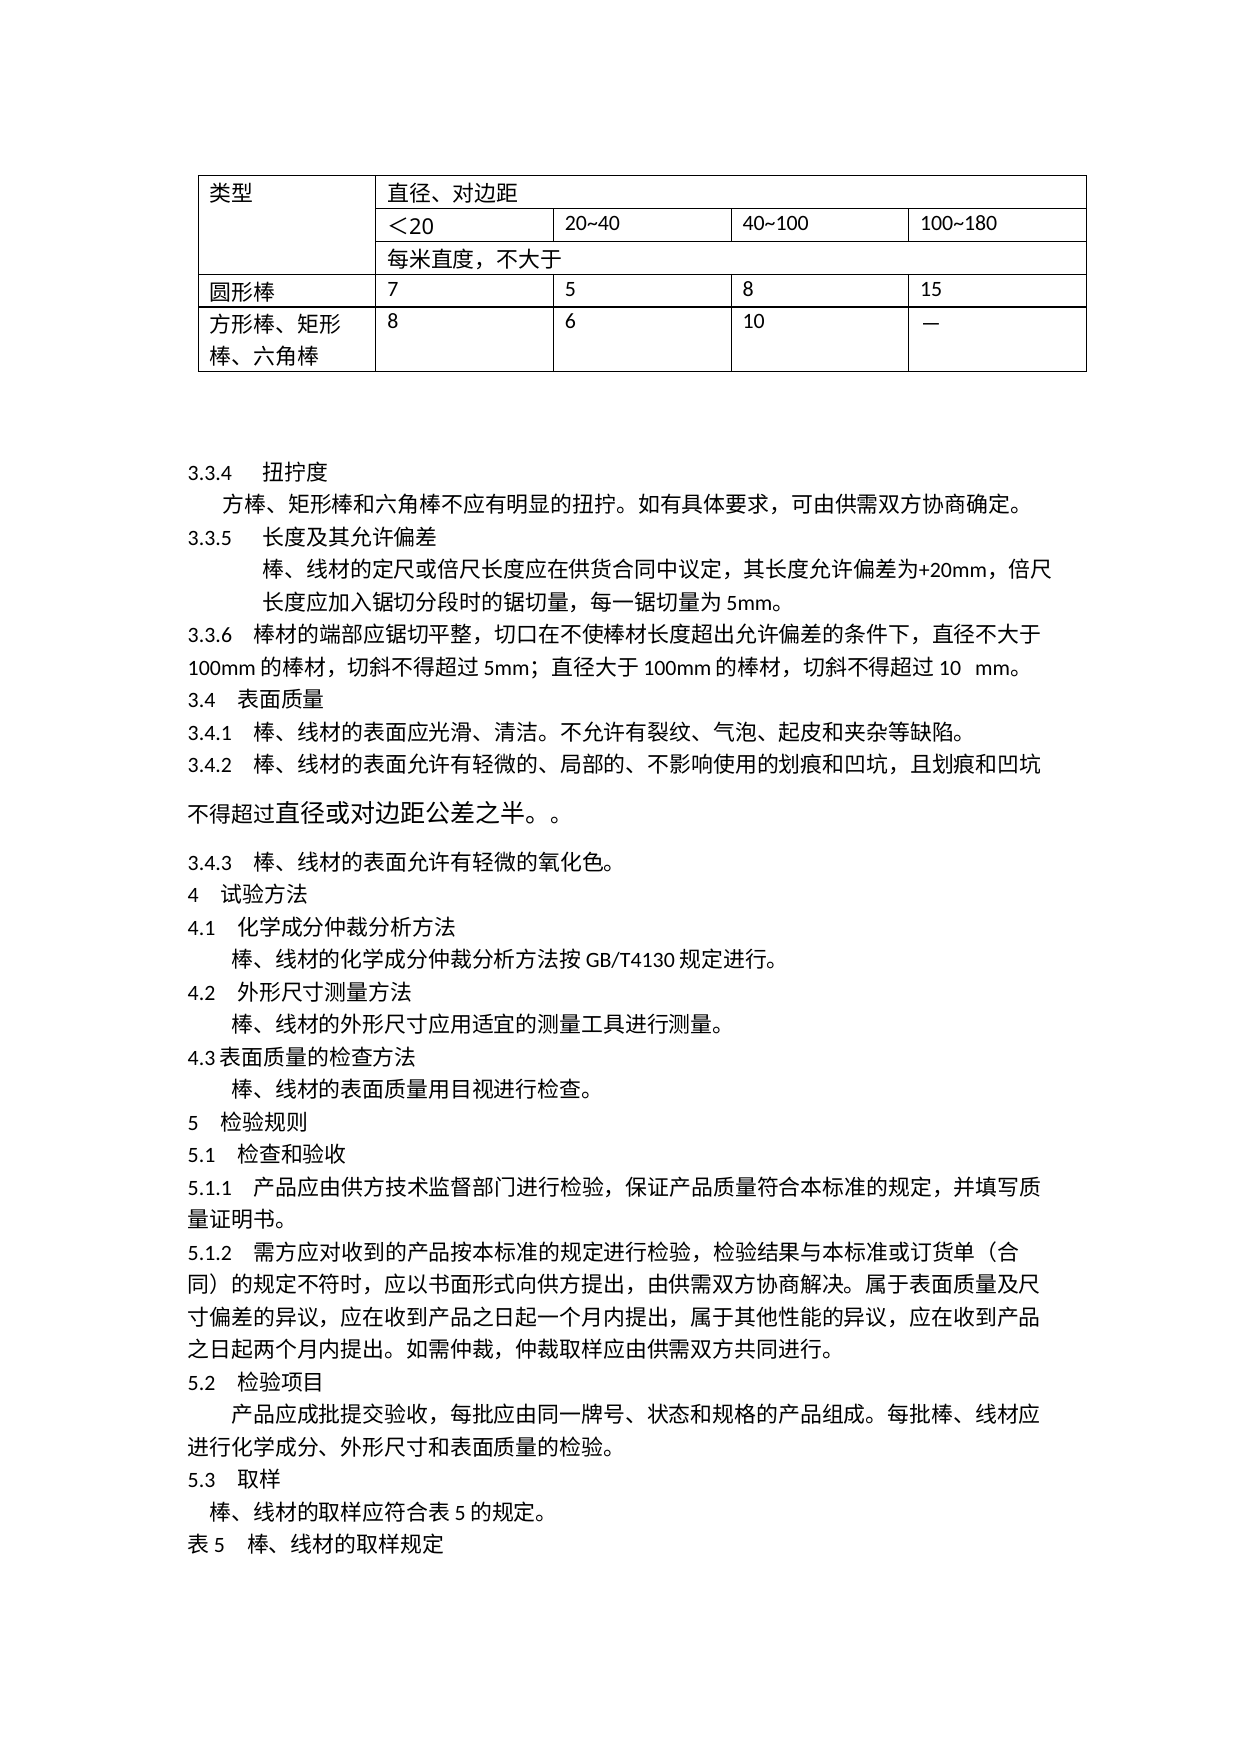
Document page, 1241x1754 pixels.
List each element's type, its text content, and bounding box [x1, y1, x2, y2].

text 4 试验方法 [187, 877, 1053, 909]
text 4.3表面质量的检查方法 [187, 1039, 1053, 1072]
text 棒、线材的化学成分仲裁分析方法按GB/T4130规定进行。 [187, 942, 1053, 974]
text 棒、线材的定尺或倍尺长度应在供货合同中议定，其长度允许偏差为+20mm，倍尺长度应加入锯切分段时的锯切量，每一锯切量为5mm。 [262, 552, 1053, 617]
text 5.1.2 需方应对收到的产品按本标准的规定进行检验，检验结果与本标准或订货单（合同）的规定不符时，应以书面形式向供方提出，由供需双方协商解决。属于表面质量及尺寸偏差的异议，应在收到产品之日起一个月内提出，属于其他性能的异议，应在收到产品之日起两个月内提出。如需仲裁，仲裁取样应由供需双方共同进行。 [187, 1234, 1053, 1364]
table_cell 每米直度，不大于 [376, 242, 1086, 274]
table_cell ＜20 [376, 209, 553, 241]
table_cell 8 [376, 308, 553, 371]
text 3.4.1 棒、线材的表面应光滑、清洁。不允许有裂纹、气泡、起皮和夹杂等缺陷。 [187, 714, 1053, 747]
text 4.1 化学成分仲裁分析方法 [187, 909, 1053, 942]
text 棒、线材的取样应符合表5的规定。 [187, 1494, 1053, 1527]
text 5.1.1 产品应由供方技术监督部门进行检验，保证产品质量符合本标准的规定，并填写质量证明书。 [187, 1169, 1053, 1234]
text 4.2 外形尺寸测量方法 [187, 974, 1053, 1007]
text 3.3.6 棒材的端部应锯切平整，切口在不使棒材长度超出允许偏差的条件下，直径不大于100mm的棒材，切斜不得超过5mm；直径大于100mm的棒材，切斜不得超过10 mm。 [187, 617, 1053, 682]
table_cell 10 [732, 308, 908, 371]
table_cell 20~40 [554, 209, 731, 241]
table_cell 100~180 [909, 209, 1086, 241]
table_cell 6 [554, 308, 731, 371]
text 5 检验规则 [187, 1104, 1053, 1137]
text 3.4 表面质量 [187, 682, 1053, 714]
table_cell 方形棒、矩形棒、六角棒 [199, 308, 375, 371]
text 3.4.3 棒、线材的表面允许有轻微的氧化色。 [187, 844, 1053, 877]
text 棒、线材的表面质量用目视进行检查。 [187, 1072, 1053, 1104]
text 表5 棒、线材的取样规定 [187, 1527, 1053, 1559]
table_header 直径、对边距 [376, 176, 1086, 208]
text 5.2 检验项目 [187, 1364, 1053, 1397]
text 5.3 取样 [187, 1462, 1053, 1494]
text 5.1 检查和验收 [187, 1137, 1053, 1169]
table_cell 圆形棒 [199, 275, 375, 306]
table_cell 40~100 [732, 209, 908, 241]
table_header 类型 [199, 176, 375, 274]
list 方棒、矩形棒和六角棒不应有明显的扭拧。如有具体要求，可由供需双方协商确定。 [187, 487, 1053, 519]
table_cell 8 [732, 275, 908, 306]
text 棒、线材的外形尺寸应用适宜的测量工具进行测量。 [187, 1007, 1053, 1039]
table_cell 7 [376, 275, 553, 306]
text 3.4.2 棒、线材的表面允许有轻微的、局部的、不影响使用的划痕和凹坑，且划痕和凹坑不得超过直径或对边距公差之半。。 [187, 747, 1053, 844]
table_cell 5 [554, 275, 731, 306]
table_cell － [909, 308, 1086, 371]
text 产品应成批提交验收，每批应由同一牌号、状态和规格的产品组成。每批棒、线材应进行化学成分、外形尺寸和表面质量的检验。 [187, 1397, 1053, 1462]
list 长度及其允许偏差 [187, 519, 1053, 552]
list 扭拧度 [187, 454, 1053, 487]
table_cell 15 [909, 275, 1086, 306]
